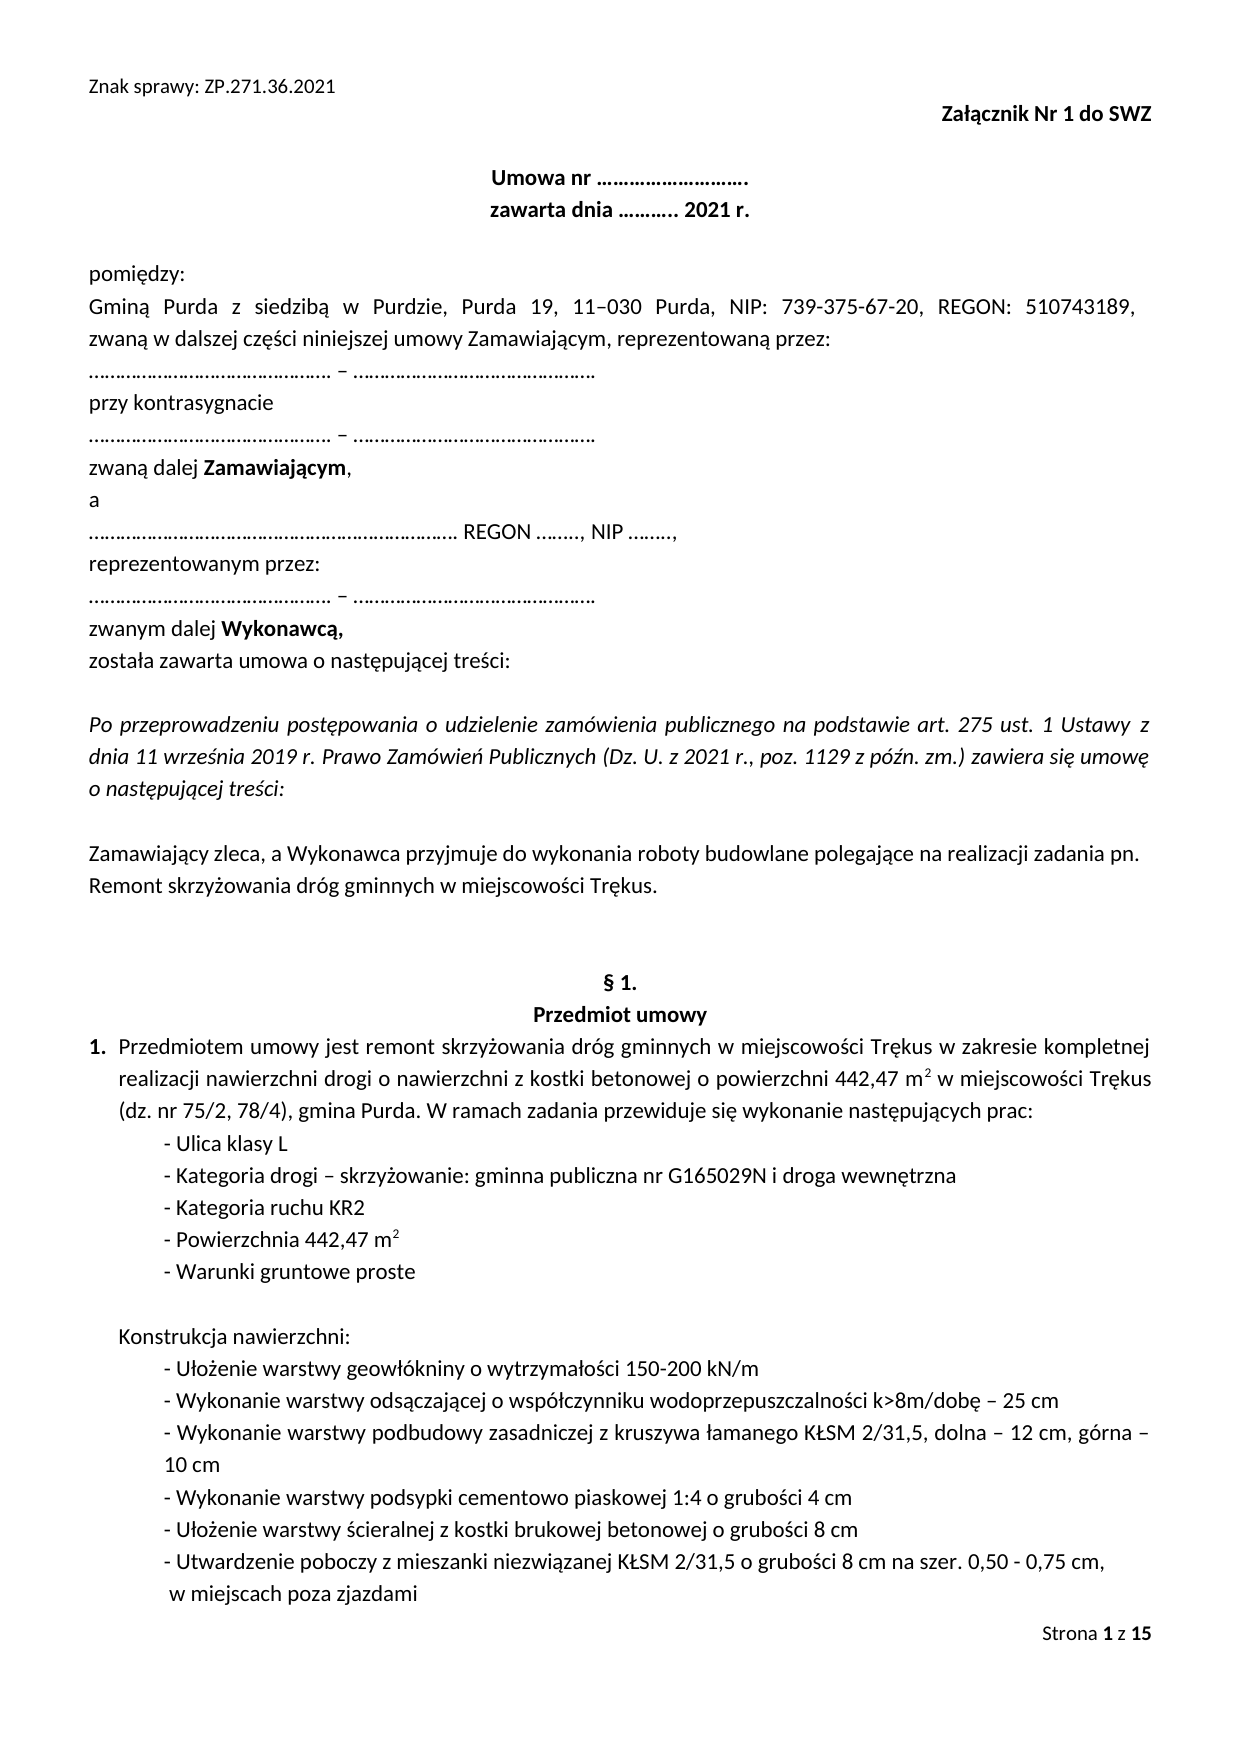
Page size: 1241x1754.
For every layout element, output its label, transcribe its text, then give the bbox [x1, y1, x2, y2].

text Gminą Purda z siedzibą w Purdzie, Purda 19, 11–030 Purda, NIP: 739-375-67-20, REGON: 510743189, zwaną w dalszej części niniejszej umowy Zamawiającym, reprezentowaną przez: [89, 292, 1152, 352]
text pomiędzy: [89, 259, 1152, 288]
list Przedmiotem umowy jest remont skrzyżowania dróg gminnych w miejscowości Trękus w zakresie kompletnej realizacji nawierzchni drogi o nawierzchni z kostki betonowej o powierzchni 442,47 m2 w miejscowości Trękus (dz. nr 75/2, 78/4), gmina Purda. W ramach zadania przewiduje się wykonanie następujących prac: [89, 1032, 1152, 1124]
text reprezentowanym przez: [89, 549, 1152, 577]
text a [89, 485, 1152, 513]
text została zawarta umowa o następującej treści: [89, 646, 1152, 674]
text Zamawiający zleca, a Wykonawca przyjmuje do wykonania roboty budowlane polegające na realizacji zadania pn. Remont skrzyżowania dróg gminnych w miejscowości Trękus. [89, 839, 1152, 899]
text Po przeprowadzeniu postępowania o udzielenie zamówienia publicznego na podstawie art. 275 ust. 1 Ustawy z dnia 11 września 2019 r. Prawo Zamówień Publicznych (Dz. U. z 2021 r., poz. 1129 z późn. zm.) zawiera się umowę o następującej treści: [89, 710, 1152, 803]
text zwaną dalej Zamawiającym, [89, 453, 1152, 481]
text ………………………………………. – ………………………………………. [89, 356, 1152, 384]
text Umowa nr ………………………. [89, 163, 1152, 191]
text Załącznik Nr 1 do SWZ [89, 99, 1152, 127]
list - Kategoria ruchu KR2 [164, 1193, 1152, 1221]
list - Utwardzenie poboczy z mieszanki niezwiązanej KŁSM 2/31,5 o grubości 8 cm na szer. 0,50 - 0,75 cm, [164, 1547, 1152, 1575]
list - Ułożenie warstwy geowłókniny o wytrzymałości 150-200 kN/m [164, 1354, 1152, 1382]
list - Powierzchnia 442,47 m2 [164, 1225, 1152, 1253]
list w miejscach poza zjazdami [164, 1579, 1152, 1607]
text § 1. [89, 968, 1152, 996]
text ……………………………………………………………. REGON …….., NIP …….., [89, 517, 1152, 545]
text zwanym dalej Wykonawcą, [89, 614, 1152, 642]
list - Wykonanie warstwy podbudowy zasadniczej z kruszywa łamanego KŁSM 2/31,5, dolna – 12 cm, górna –10 cm [164, 1418, 1152, 1478]
text przy kontrasygnacie [89, 388, 1152, 416]
text zawarta dnia ……….. 2021 r. [89, 195, 1152, 223]
list Konstrukcja nawierzchni: [118, 1322, 1152, 1350]
text ………………………………………. – ………………………………………. [89, 581, 1152, 609]
text ………………………………………. – ………………………………………. [89, 421, 1152, 448]
list - Wykonanie warstwy odsączającej o współczynniku wodoprzepuszczalności k>8m/dobę – 25 cm [164, 1386, 1152, 1414]
list - Ulica klasy L [164, 1129, 1152, 1157]
text Przedmiot umowy [89, 1000, 1152, 1028]
list - Ułożenie warstwy ścieralnej z kostki brukowej betonowej o grubości 8 cm [164, 1515, 1152, 1543]
list - Kategoria drogi – skrzyżowanie: gminna publiczna nr G165029N i droga wewnętrzna [164, 1161, 1152, 1189]
list - Wykonanie warstwy podsypki cementowo piaskowej 1:4 o grubości 4 cm [164, 1483, 1152, 1511]
list - Warunki gruntowe proste [164, 1257, 1152, 1285]
